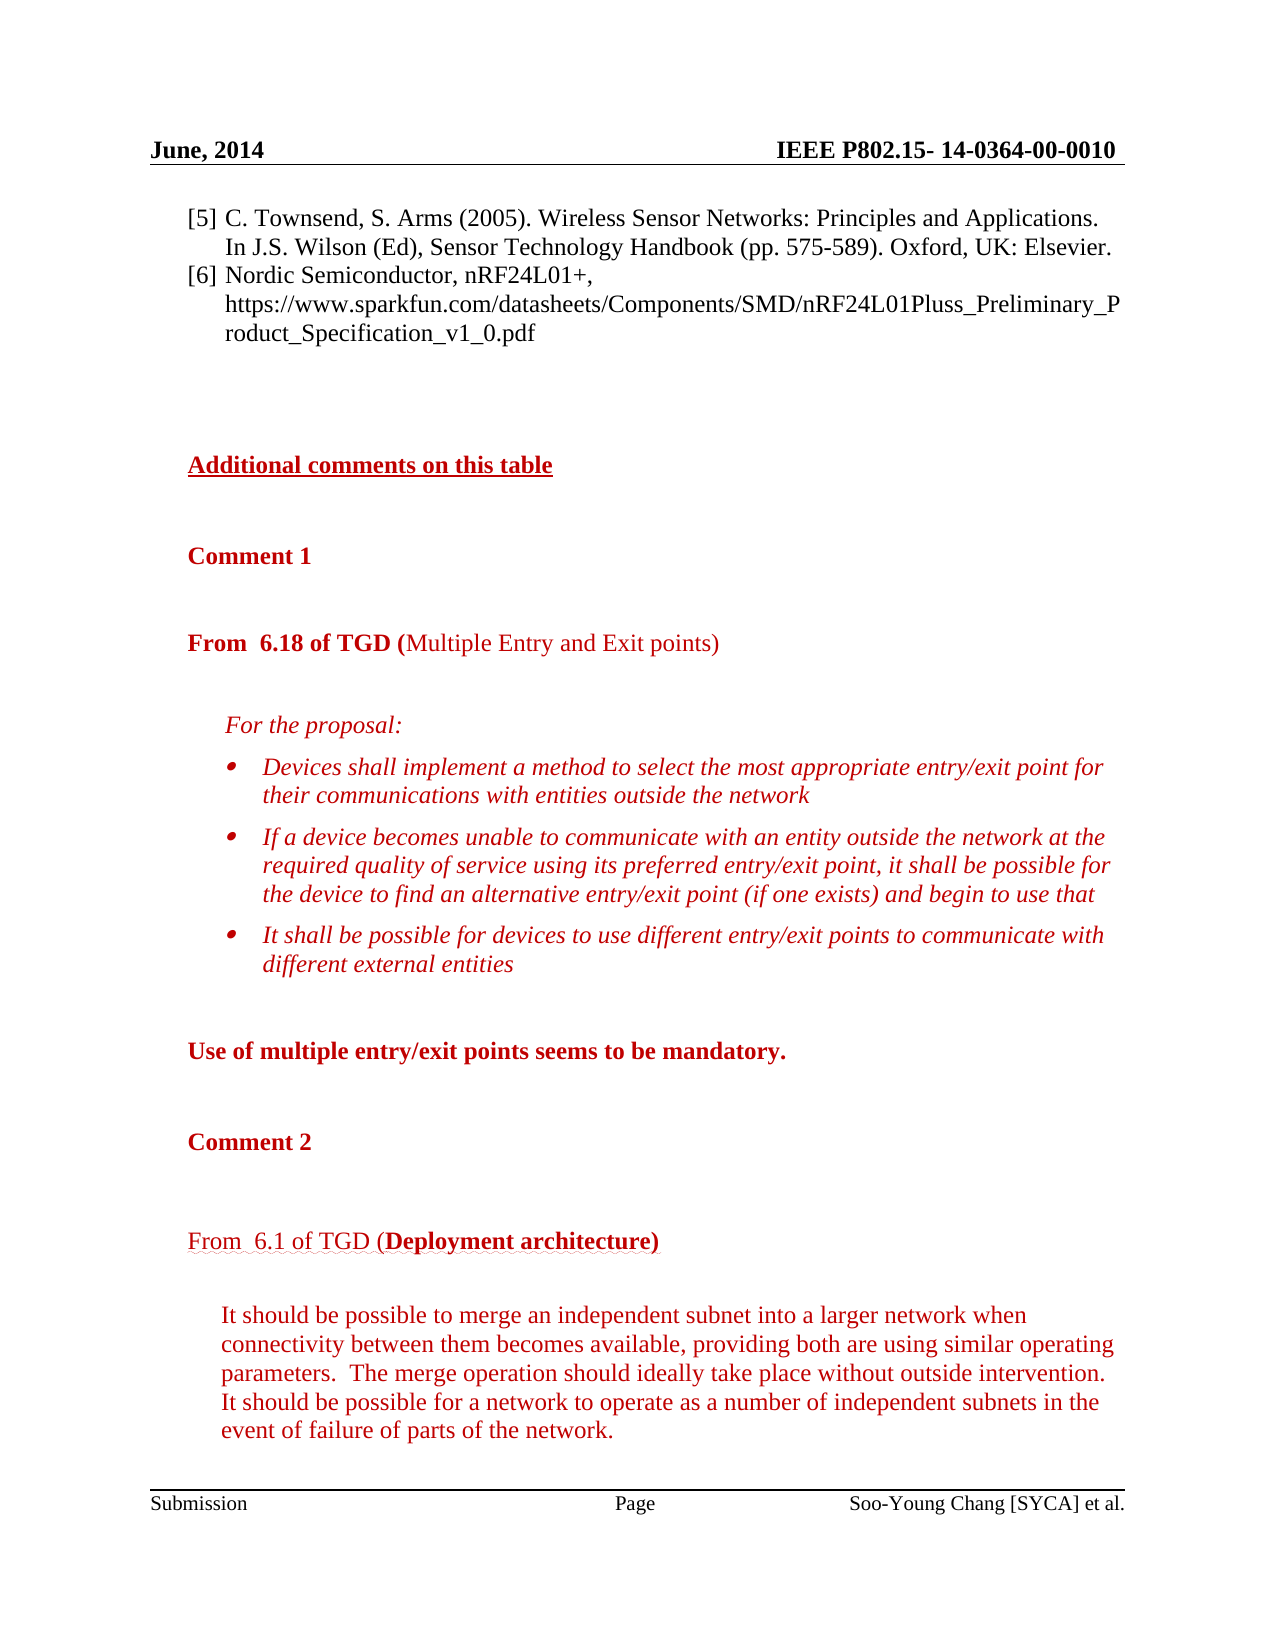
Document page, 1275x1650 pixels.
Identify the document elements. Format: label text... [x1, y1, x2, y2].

list Devices shall implement a method to select the most appropriate entry/exit point for their communications with entities outside the network [225, 752, 1125, 809]
list C. Townsend, S. Arms (2005). Wireless Sensor Networks: Principles and Applications. In J.S. Wilson (Ed), Sensor Technology Handbook (pp. 575-589). Oxford, UK: Elsevier. [187, 203, 1125, 260]
list If a device becomes unable to communicate with an entity outside the network at the required quality of service using its preferred entry/exit point, it shall be possible for the device to find an alternative entry/exit point (if one exists) and begin to use that [225, 822, 1125, 908]
text Comment 1 [187, 541, 1125, 570]
text Additional comments on this table [187, 450, 1125, 479]
list It shall be possible for devices to use different entry/exit points to communicate with different external entities [225, 920, 1125, 978]
text Use of multiple entry/exit points seems to be mandatory. [187, 1036, 1125, 1065]
text For the proposal: [225, 710, 1125, 739]
text From 6.18 of TGD (Multiple Entry and Exit points) [187, 628, 1125, 657]
subtitle From 6.1 of TGD (Deployment architecture) [150, 1226, 1125, 1255]
text It should be possible to merge an independent subnet into a larger network when connectivity between them becomes available, providing both are using similar operating parameters. The merge operation should ideally take place without outside intervention. It should be possible for a network to operate as a number of independent subnets in the event of failure of parts of the network. [221, 1301, 1125, 1444]
list Nordic Semiconductor, nRF24L01+, https://www.sparkfun.com/datasheets/Components/SMD/nRF24L01Pluss_Preliminary_Product_Specification_v1_0.pdf [187, 260, 1125, 347]
text Comment 2 [187, 1127, 1125, 1156]
